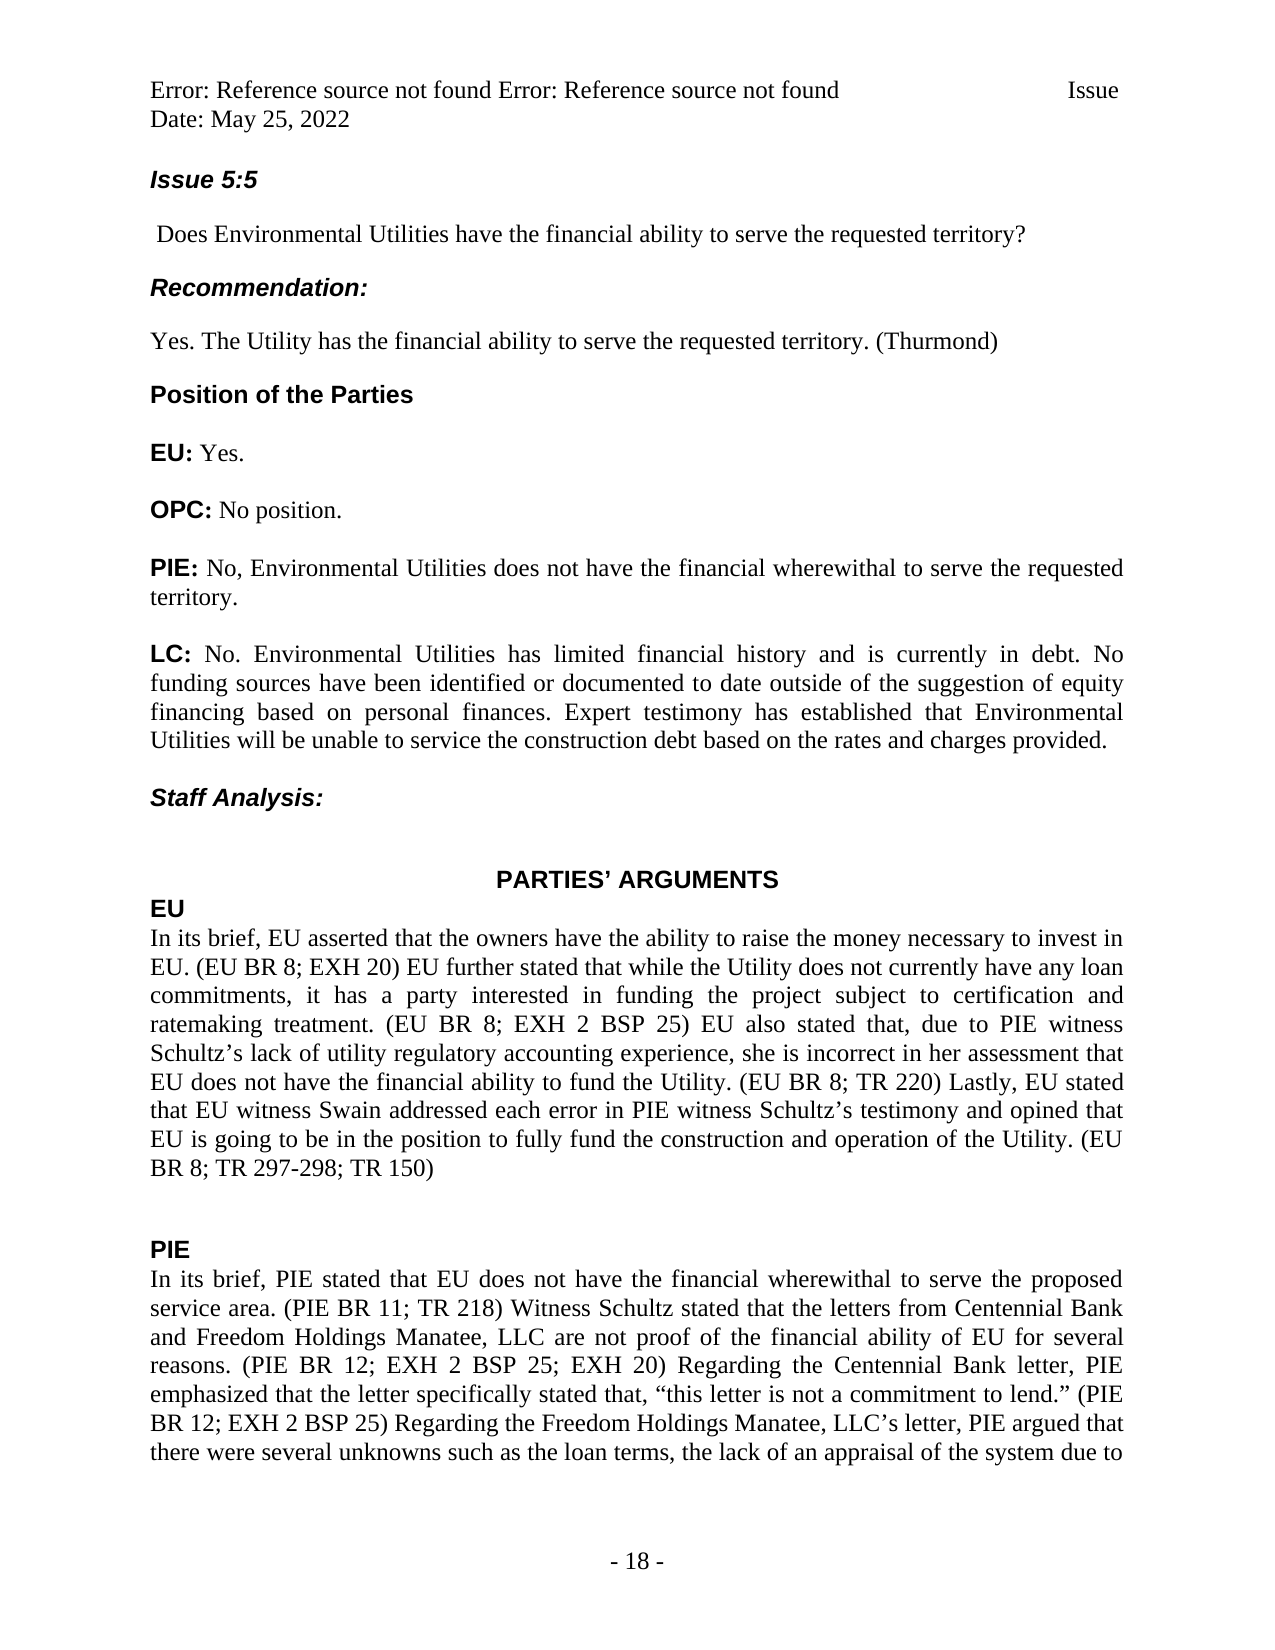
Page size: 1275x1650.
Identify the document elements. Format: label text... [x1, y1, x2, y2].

text PARTIES’ ARGUMENTS [150, 865, 1125, 894]
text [150, 1264, 1125, 1465]
subtitle Staff Analysis: [150, 783, 1125, 812]
text EU: Yes. [150, 437, 1125, 466]
text LC: No. Environmental Utilities has limited financial history and is currently in debt. No funding sources have been identified or documented to date outside of the suggestion of equity financing based on personal finances. Expert testimony has established that Environmental Utilities will be unable to service the construction debt based on the rates and charges provided. [150, 639, 1125, 754]
text PIE: No, Environmental Utilities does not have the financial wherewithal to serve the requested territory. [150, 553, 1125, 610]
text Does Environmental Utilities have the financial ability to serve the requested territory? [150, 219, 1125, 247]
subtitle EU [150, 894, 1125, 923]
subtitle Recommendation: [150, 272, 1125, 301]
text Position of the Parties [150, 380, 1125, 409]
text Yes. The Utility has the financial ability to serve the requested territory. (Thurmond) [150, 326, 1125, 355]
text In its brief, EU asserted that the owners have the ability to raise the money necessary to invest in EU. (EU BR 8; EXH 20) EU further stated that while the Utility does not currently have any loan commitments, it has a party interested in funding the project subject to certification and ratemaking treatment. (EU BR 8; EXH 2 BSP 25) EU also stated that, due to PIE witness Schultz’s lack of utility regulatory accounting experience, she is incorrect in her assessment that EU does not have the financial ability to fund the Utility. (EU BR 8; TR 220) Lastly, EU stated that EU witness Swain addressed each error in PIE witness Schultz’s testimony and opined that EU is going to be in the position to fully fund the construction and operation of the Utility. (EU BR 8; TR 297-298; TR 150) [150, 923, 1125, 1182]
text OPC: No position. [150, 495, 1125, 524]
subtitle PIE [150, 1235, 1125, 1264]
